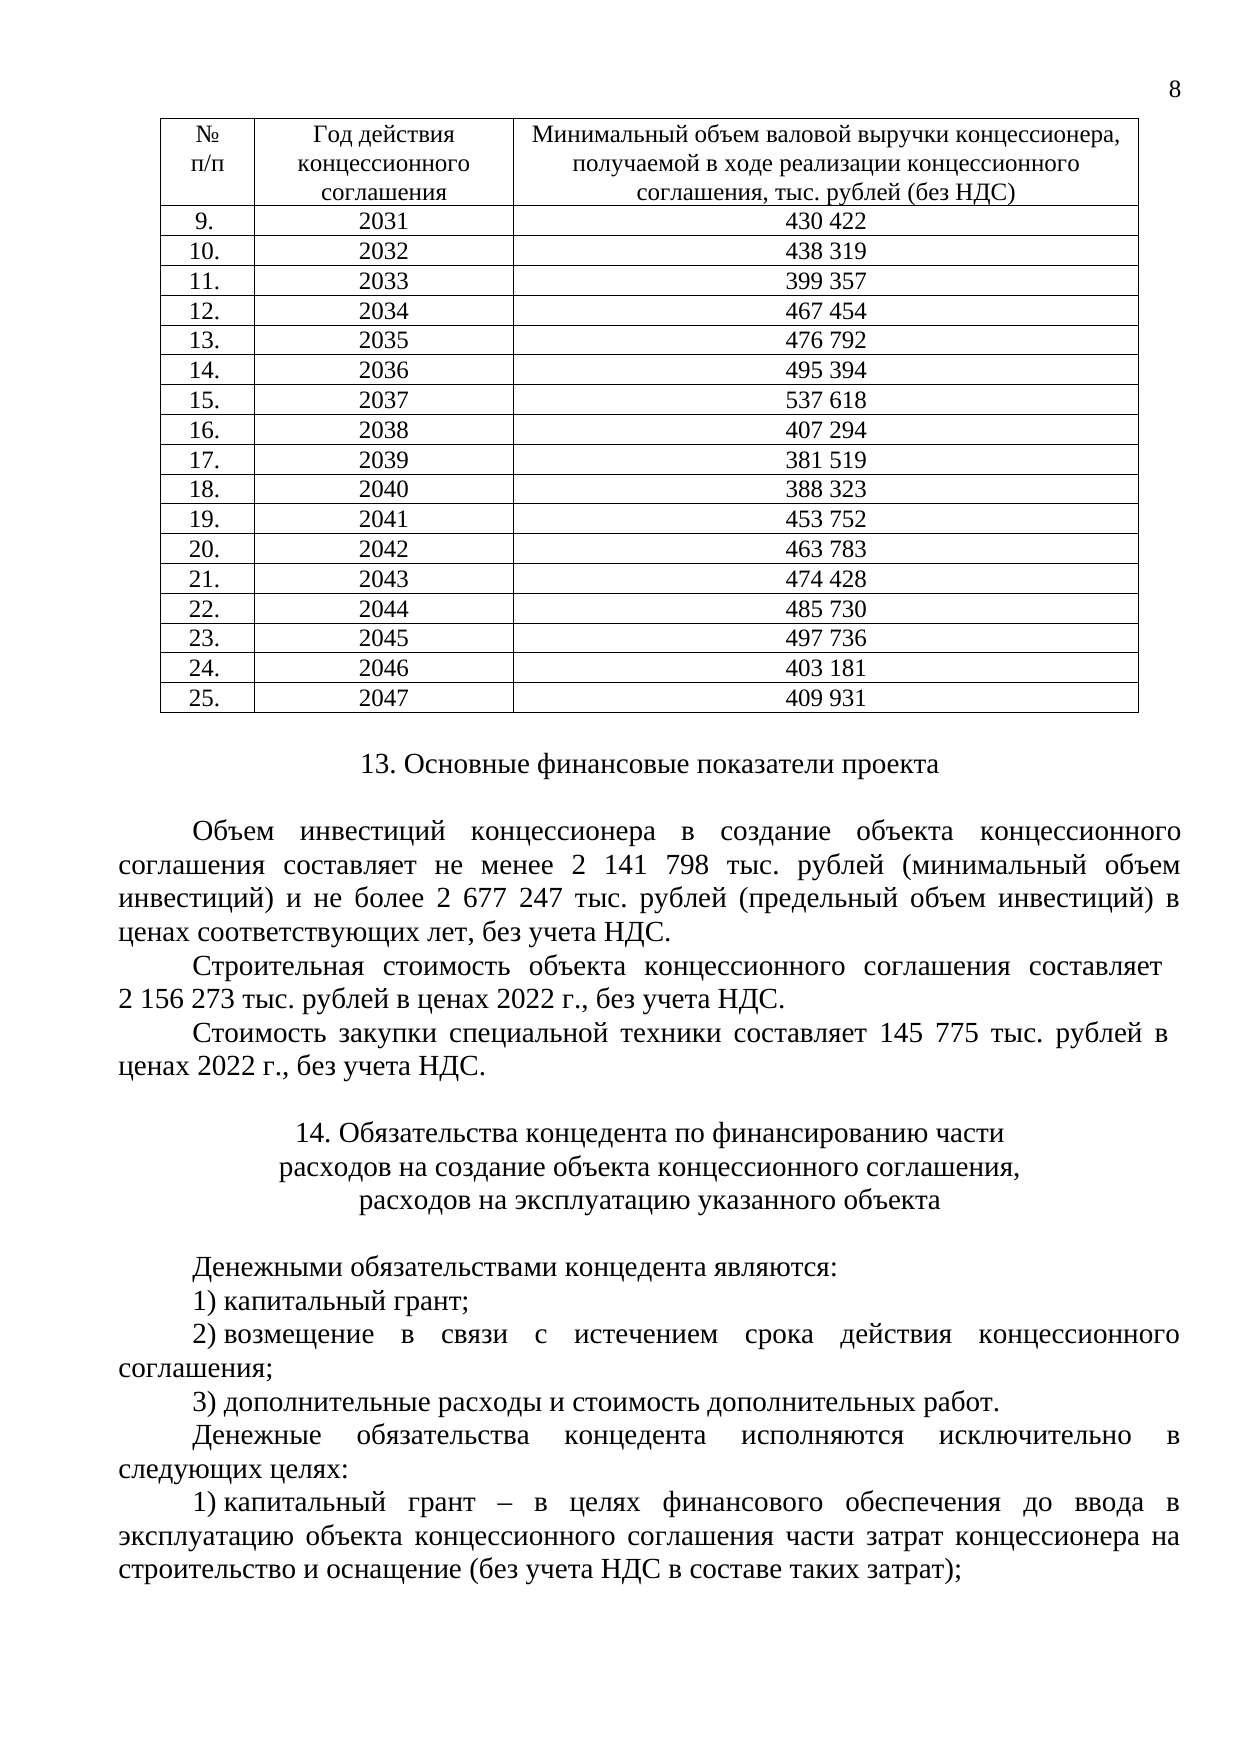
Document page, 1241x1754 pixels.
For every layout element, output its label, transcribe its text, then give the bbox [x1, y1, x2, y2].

text расходов на создание объекта концессионного соглашения, [118, 1149, 1181, 1182]
table_cell 2038 [255, 415, 513, 444]
text 14. Обязательства концедента по финансированию части [118, 1115, 1181, 1149]
table_cell 2032 [255, 236, 513, 265]
table_cell 476 792 [514, 326, 1138, 354]
table_cell [161, 504, 254, 533]
text Строительная стоимость объекта концессионного соглашения составляет 2 156 273 тыс. рублей в ценах 2022 г., без учета НДС. [118, 948, 1181, 1015]
table_cell 2041 [255, 504, 513, 533]
table_cell 2031 [255, 206, 513, 235]
table_cell [161, 326, 254, 354]
table_cell [161, 445, 254, 473]
text Объем инвестиций концессионера в создание объекта концессионного соглашения составляет не менее 2 141 798 тыс. рублей (минимальный объем инвестиций) и не более 2 677 247 тыс. рублей (предельный объем инвестиций) в ценах соответствующих лет, без учета НДС. [118, 813, 1181, 948]
table_cell 2046 [255, 653, 513, 682]
table_cell [161, 594, 254, 622]
table_cell 463 783 [514, 534, 1138, 563]
table_header № п/п [161, 119, 254, 205]
table_cell 2043 [255, 564, 513, 593]
table_cell [161, 206, 254, 235]
text 2) возмещение в связи с истечением срока действия концессионного соглашения; [118, 1317, 1181, 1384]
table_cell 381 519 [514, 445, 1138, 473]
table_cell 495 394 [514, 355, 1138, 384]
table_cell 453 752 [514, 504, 1138, 533]
table_cell 537 618 [514, 385, 1138, 414]
table_cell 2042 [255, 534, 513, 563]
table_cell [161, 475, 254, 503]
table_cell [161, 355, 254, 384]
table_cell [161, 266, 254, 295]
table_cell 2036 [255, 355, 513, 384]
table_cell 403 181 [514, 653, 1138, 682]
table_cell [161, 564, 254, 593]
table_cell [161, 653, 254, 682]
list 3) дополнительные расходы и стоимость дополнительных работ. [118, 1384, 1181, 1417]
table_cell [161, 683, 254, 712]
table_cell 399 357 [514, 266, 1138, 295]
text 1) капитальный грант; [118, 1283, 1181, 1317]
table_cell 2039 [255, 445, 513, 473]
table_cell [161, 296, 254, 324]
table_cell [161, 385, 254, 414]
table_cell 438 319 [514, 236, 1138, 265]
table_cell 407 294 [514, 415, 1138, 444]
table_cell [161, 236, 254, 265]
table_cell 485 730 [514, 594, 1138, 622]
text 1) капитальный грант – в целях финансового обеспечения до ввода в эксплуатацию объекта концессионного соглашения части затрат концессионера на строительство и оснащение (без учета НДС в составе таких затрат); [118, 1484, 1181, 1585]
table_cell [161, 624, 254, 652]
text 13. Основные финансовые показатели проекта [118, 746, 1181, 780]
table_cell 2035 [255, 326, 513, 354]
table_cell 2037 [255, 385, 513, 414]
text расходов на эксплуатацию указанного объекта [118, 1182, 1181, 1216]
table_header Год действия концессионного соглашения [255, 119, 513, 205]
table_cell 497 736 [514, 624, 1138, 652]
table_cell 2040 [255, 475, 513, 503]
table_cell 2044 [255, 594, 513, 622]
table_cell 2033 [255, 266, 513, 295]
table_cell 2045 [255, 624, 513, 652]
table_cell 467 454 [514, 296, 1138, 324]
table_cell 430 422 [514, 206, 1138, 235]
table_cell [161, 415, 254, 444]
table_cell 2034 [255, 296, 513, 324]
table_cell 388 323 [514, 475, 1138, 503]
table_cell 474 428 [514, 564, 1138, 593]
list Денежные обязательства концедента исполняются исключительно в следующих целях: [118, 1417, 1181, 1484]
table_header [514, 119, 1138, 205]
table_cell 409 931 [514, 683, 1138, 712]
table_cell 2047 [255, 683, 513, 712]
text Стоимость закупки специальной техники составляет 145 775 тыс. рублей в ценах 2022 г., без учета НДС. [118, 1015, 1181, 1082]
table_cell [161, 534, 254, 563]
list Денежными обязательствами концедента являются: [118, 1249, 1181, 1283]
